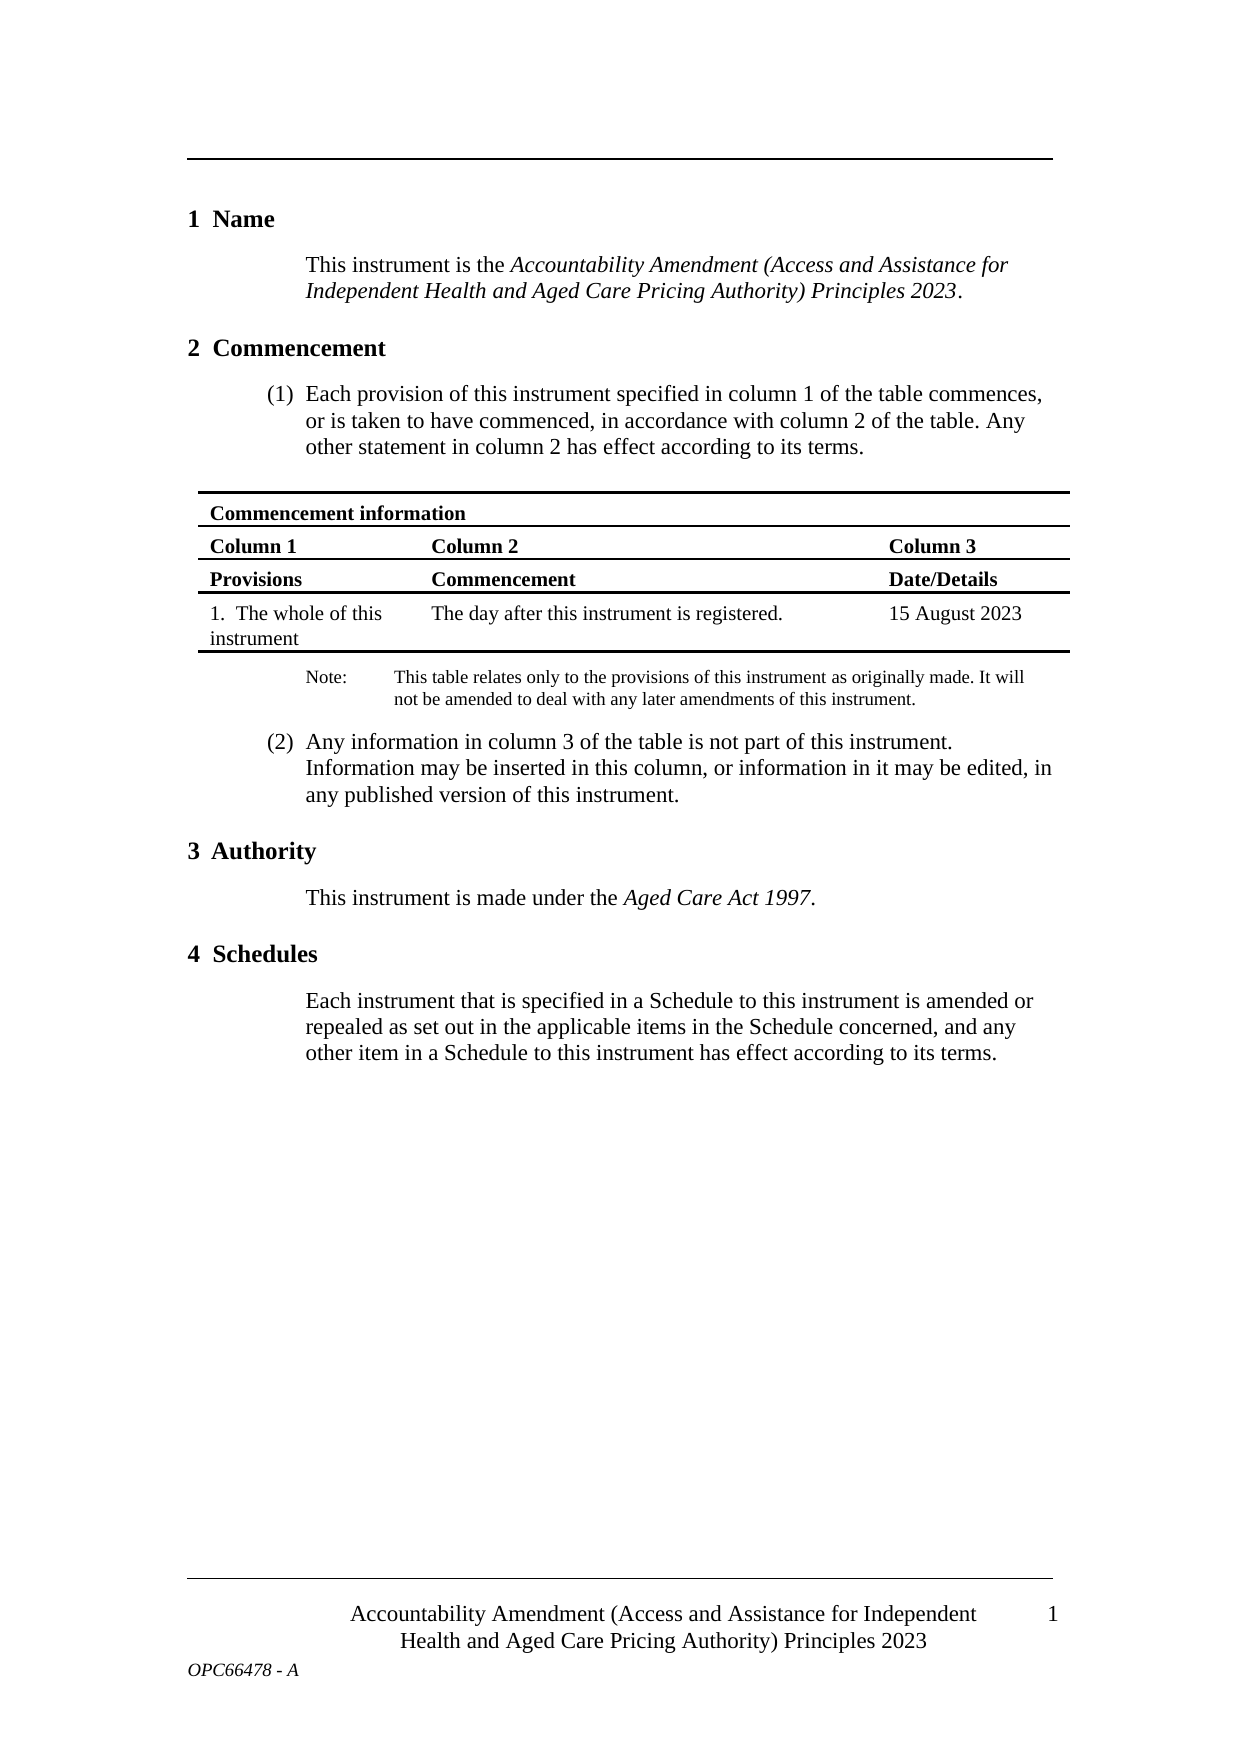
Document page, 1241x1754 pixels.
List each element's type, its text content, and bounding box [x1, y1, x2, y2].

text This instrument is the Accountability Amendment (Access and Assistance for Independent Health and Aged Care Pricing Authority) Principles 2023. [187, 251, 1053, 304]
table_header Commencement information [198, 494, 1069, 525]
text (1) Each provision of this instrument specified in column 1 of the table commences, or is taken to have commenced, in accordance with column 2 of the table. Any other statement in column 2 has effect according to its terms. [187, 381, 1053, 459]
text Note: This table relates only to the provisions of this instrument as originally made. It will not be amended to deal with any later amendments of this instrument. [305, 666, 1053, 709]
text 2 Commencement [187, 333, 1053, 362]
table_cell The day after this instrument is registered. [420, 594, 878, 650]
table_cell Date/Details [878, 560, 1069, 591]
text 3 Authority [187, 836, 1053, 865]
text 4 Schedules [187, 939, 1053, 968]
table_cell Column 1 [198, 527, 420, 558]
text (2) Any information in column 3 of the table is not part of this instrument. Information may be inserted in this column, or information in it may be edited, in any published version of this instrument. [187, 728, 1053, 807]
table_cell Provisions [198, 560, 420, 591]
table_cell Column 3 [878, 527, 1069, 558]
table_cell Column 2 [420, 527, 878, 558]
text Each instrument that is specified in a Schedule to this instrument is amended or repealed as set out in the applicable items in the Schedule concerned, and any other item in a Schedule to this instrument has effect according to its terms. [187, 987, 1053, 1066]
table_cell Commencement [420, 560, 878, 591]
table_cell 1. The whole of this instrument [198, 594, 420, 650]
table_cell 15 August 2023 [878, 594, 1069, 650]
text 1 Name [187, 204, 1053, 232]
text This instrument is made under the Aged Care Act 1997. [187, 884, 1053, 910]
